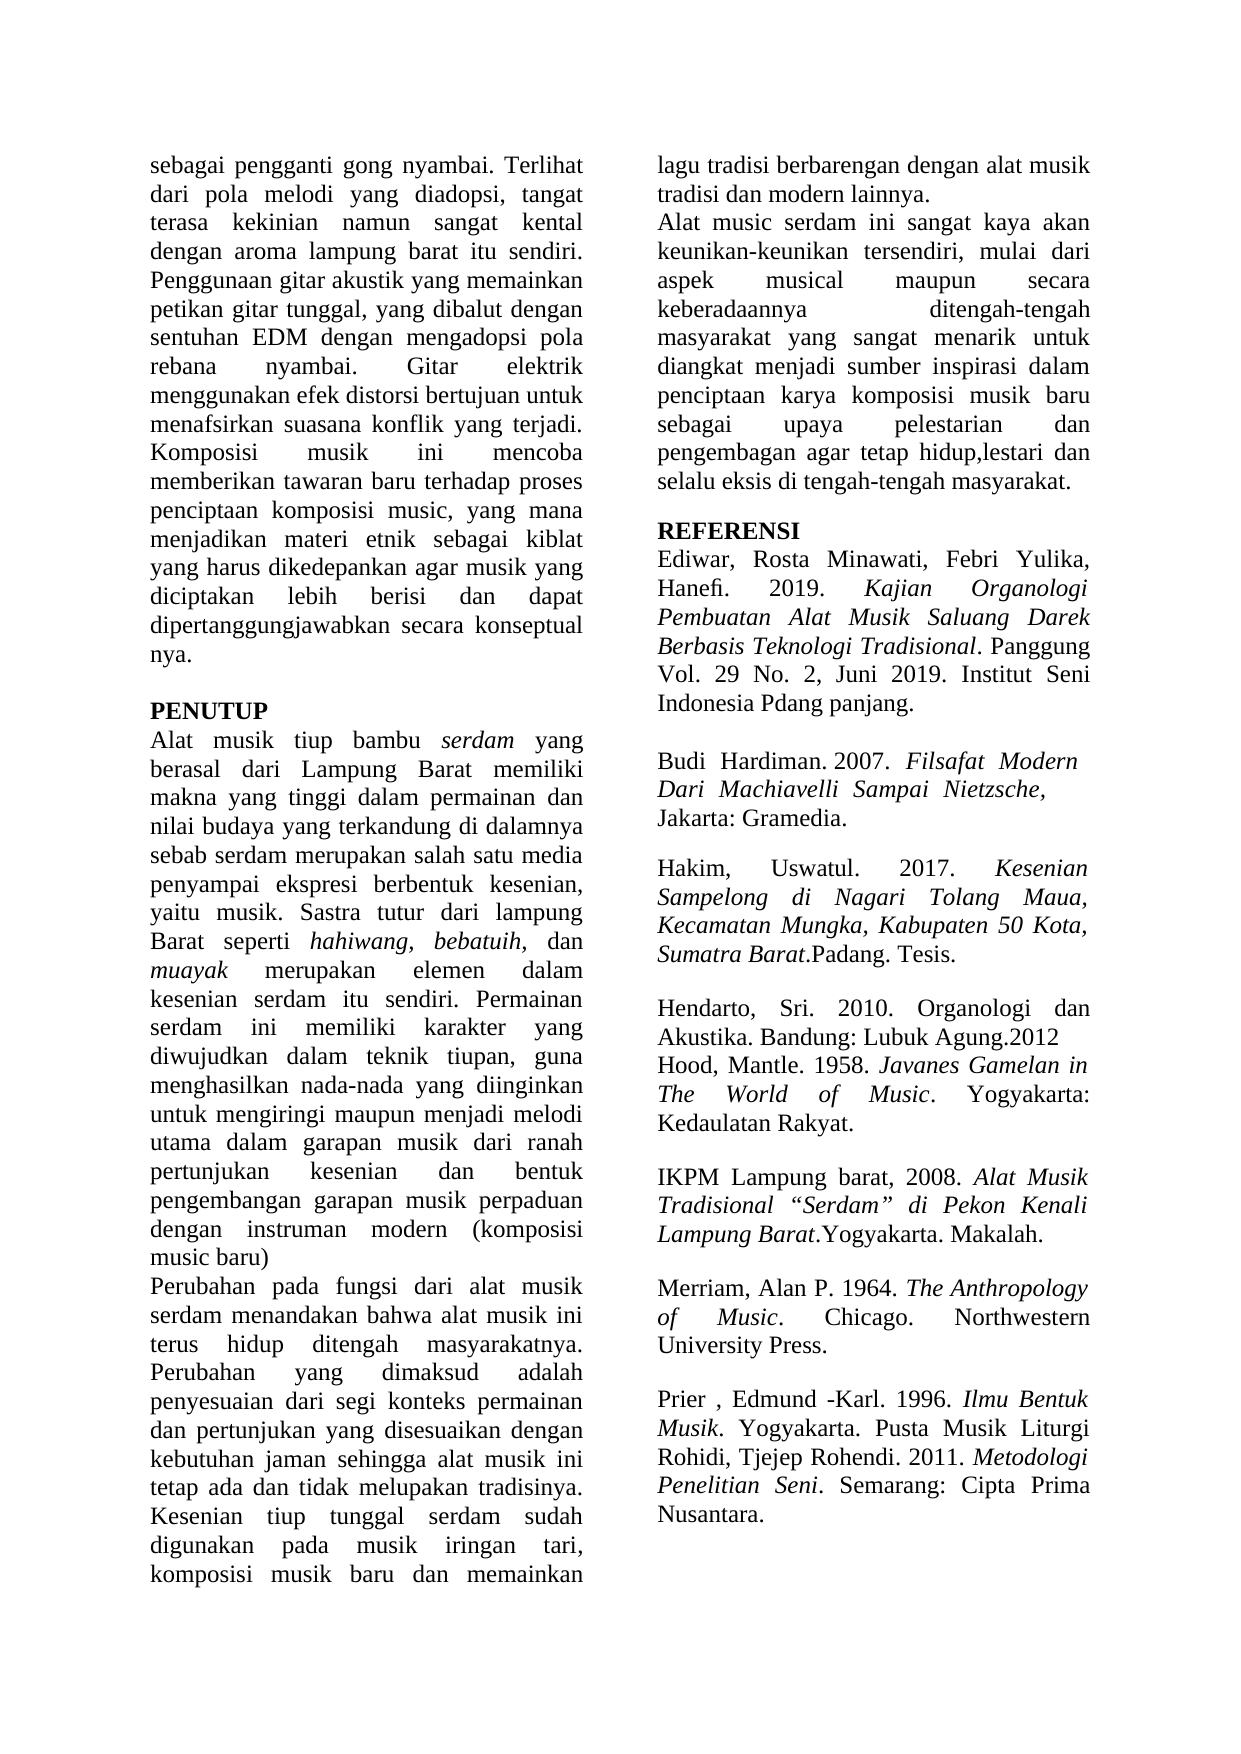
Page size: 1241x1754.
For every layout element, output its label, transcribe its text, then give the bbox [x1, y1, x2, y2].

text Hakim, Uswatul. 2017. Kesenian Sampelong di Nagari Tolang Maua, Kecamatan Mungka, Kabupaten 50 Kota, Sumatra Barat.Padang. Tesis. [657, 853, 1090, 968]
text Budi Hardiman. 2007. Filsafat Modern Dari Machiavelli Sampai Nietzsche, Jakarta: Gramedia. [657, 746, 1090, 832]
text Hendarto, Sri. 2010. Organologi dan Akustika. Bandung: Lubuk Agung.2012 [657, 993, 1090, 1050]
text IKPM Lampung barat, 2008. Alat Musik Tradisional “Serdam” di Pekon Kenali Lampung Barat.Yogyakarta. Makalah. [657, 1162, 1090, 1248]
text PENUTUP [150, 696, 583, 725]
text REFERENSI [657, 516, 1090, 544]
text Hood, Mantle. 1958. Javanes Gamelan in The World of Music. Yogyakarta: Kedaulatan Rakyat. [657, 1050, 1090, 1137]
list Perubahan pada fungsi dari alat musik serdam menandakan bahwa alat musik ini terus hidup ditengah masyarakatnya. Perubahan yang dimaksud adalah penyesuaian dari segi konteks permainan dan pertunjukan yang disesuaikan dengan kebutuhan jaman sehingga alat musik ini tetap ada dan tidak melupakan tradisinya. Kesenian tiup tunggal serdam sudah digunakan pada musik iringan tari, komposisi musik baru dan memainkan lagu tradisi berbarengan dengan alat musik tradisi dan modern lainnya. [150, 1271, 583, 1587]
text Merriam, Alan P. 1964. The Anthropology of Music. Chicago. Northwestern University Press. [657, 1273, 1090, 1359]
list Alat musik tiup bambu serdam yang berasal dari Lampung Barat memiliki makna yang tinggi dalam permainan dan nilai budaya yang terkandung di dalamnya sebab serdam merupakan salah satu media penyampai ekspresi berbentuk kesenian, yaitu musik. Sastra tutur dari lampung Barat seperti hahiwang, bebatuih, dan muayak merupakan elemen dalam kesenian serdam itu sendiri. Permainan serdam ini memiliki karakter yang diwujudkan dalam teknik tiupan, guna menghasilkan nada-nada yang diinginkan untuk mengiringi maupun menjadi melodi utama dalam garapan musik dari ranah pertunjukan kesenian dan bentuk pengembangan garapan musik perpaduan dengan instruman modern (komposisi music baru) [150, 725, 583, 1271]
text Prier , Edmund -Karl. 1996. Ilmu Bentuk Musik. Yogyakarta. Pusta Musik Liturgi Rohidi, Tjejep Rohendi. 2011. Metodologi Penelitian Seni. Semarang: Cipta Prima Nusantara. [657, 1384, 1090, 1528]
list Alat music serdam ini sangat kaya akan keunikan-keunikan tersendiri, mulai dari aspek musical maupun secara keberadaannya ditengah-tengah masyarakat yang sangat menarik untuk diangkat menjadi sumber inspirasi dalam penciptaan karya komposisi musik baru sebagai upaya pelestarian dan pengembagan agar tetap hidup,lestari dan selalu eksis di tengah-tengah masyarakat. [657, 207, 1090, 495]
text Ediwar, Rosta Minawati, Febri Yulika, Haneﬁ. 2019. Kajian Organologi Pembuatan Alat Musik Saluang Darek Berbasis Teknologi Tradisional. Panggung Vol. 29 No. 2, Juni 2019. Institut Seni Indonesia Pdang panjang. [657, 544, 1090, 717]
